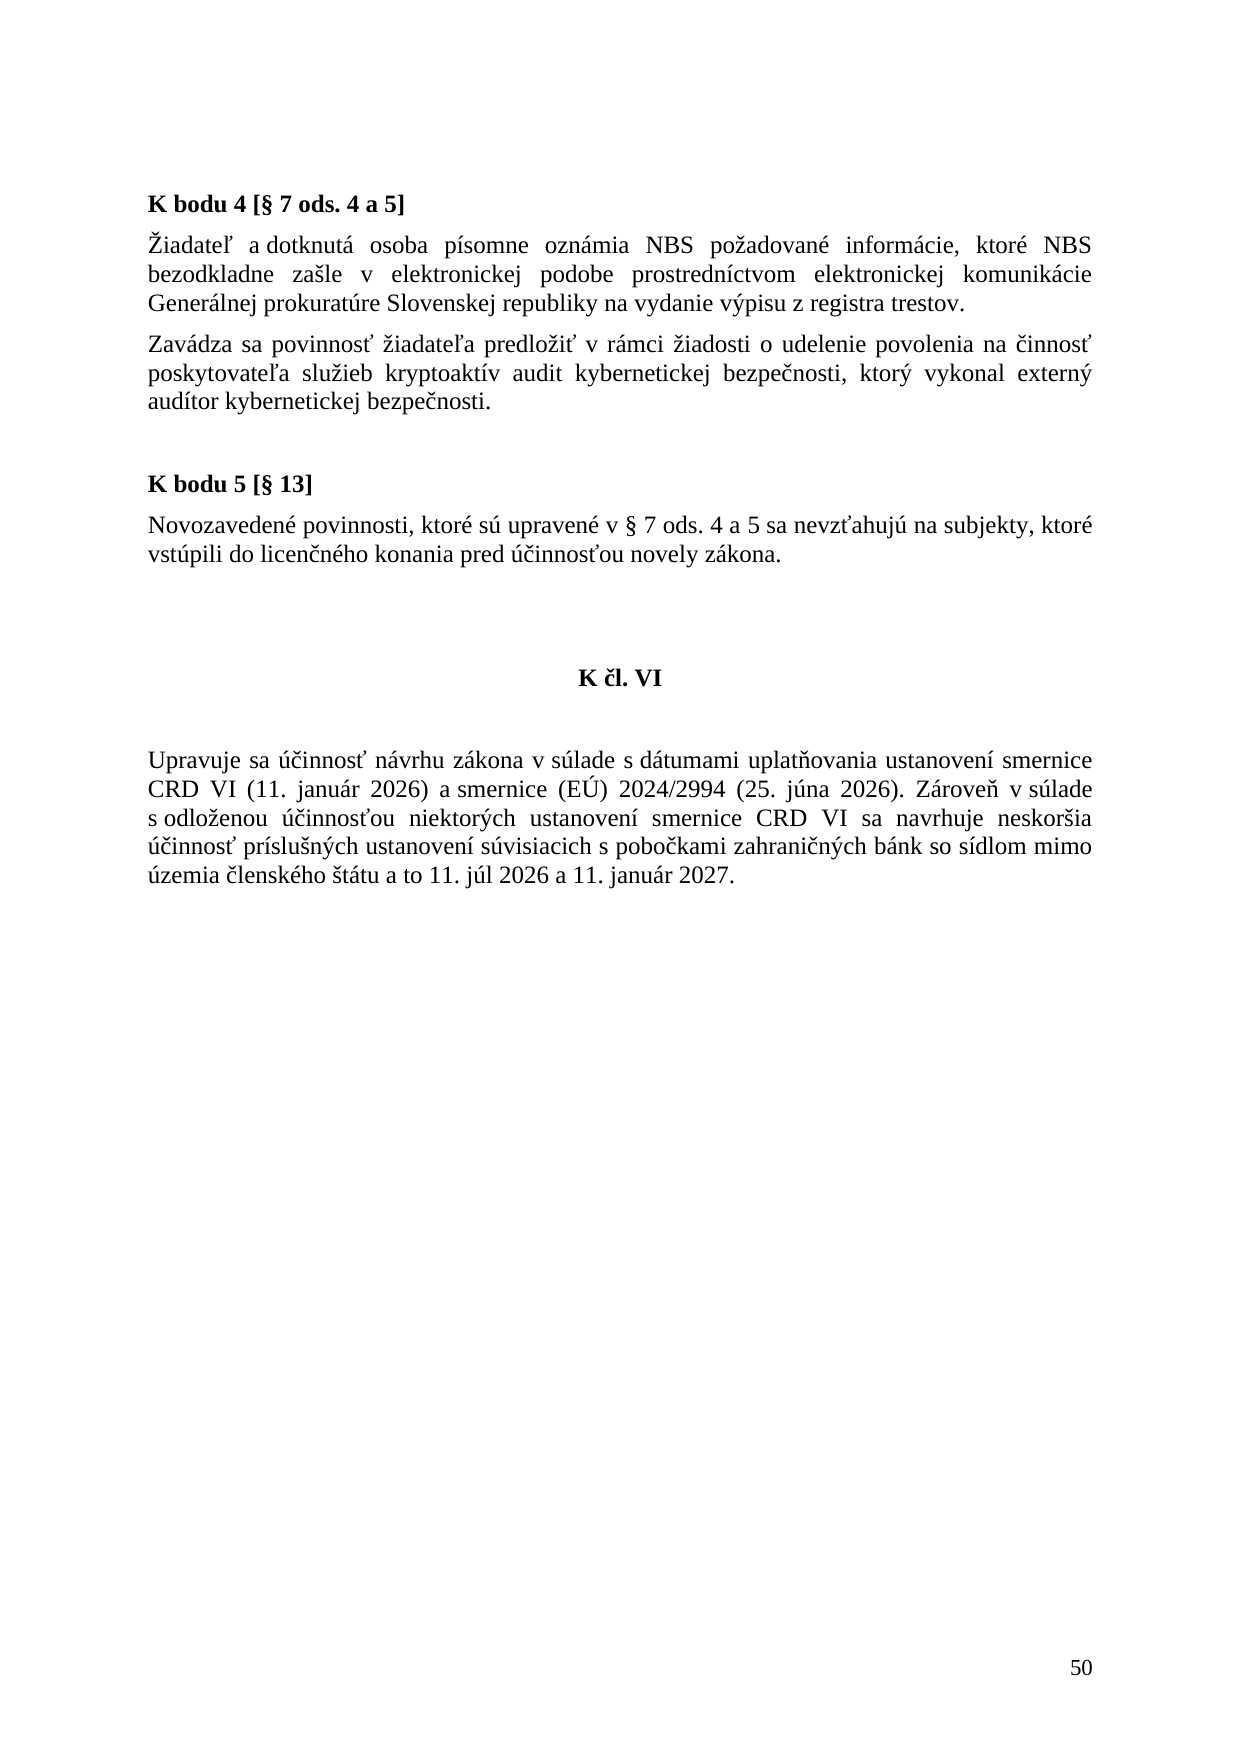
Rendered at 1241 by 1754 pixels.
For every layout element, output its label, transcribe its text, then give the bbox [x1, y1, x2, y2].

text K čl. VI [148, 663, 1093, 691]
text Novozavedené povinnosti, ktoré sú upravené v § 7 ods. 4 a 5 sa nevzťahujú na subjekty, ktoré vstúpili do licenčného konania pred účinnosťou novely zákona. [148, 510, 1093, 568]
text Žiadateľ a dotknutá osoba písomne oznámia NBS požadované informácie, ktoré NBS bezodkladne zašle v elektronickej podobe prostredníctvom elektronickej komunikácie Generálnej prokuratúre Slovenskej republiky na vydanie výpisu z registra trestov. [148, 230, 1093, 316]
text K bodu 5 [§ 13] [148, 469, 1093, 498]
text Zavádza sa povinnosť žiadateľa predložiť v rámci žiadosti o udelenie povolenia na činnosť poskytovateľa služieb kryptoaktív audit kybernetickej bezpečnosti, ktorý vykonal externý audítor kybernetickej bezpečnosti. [148, 329, 1093, 415]
text Upravuje sa účinnosť návrhu zákona v súlade s dátumami uplatňovania ustanovení smernice CRD VI (11. január 2026) a smernice (EÚ) 2024/2994 (25. júna 2026). Zároveň v súlade s odloženou účinnosťou niektorých ustanovení smernice CRD VI sa navrhuje neskoršia účinnosť príslušných ustanovení súvisiacich s pobočkami zahraničných bánk so sídlom mimo územia členského štátu a to 11. júl 2026 a 11. január 2027. [148, 745, 1093, 889]
text K bodu 4 [§ 7 ods. 4 a 5] [148, 189, 1093, 218]
